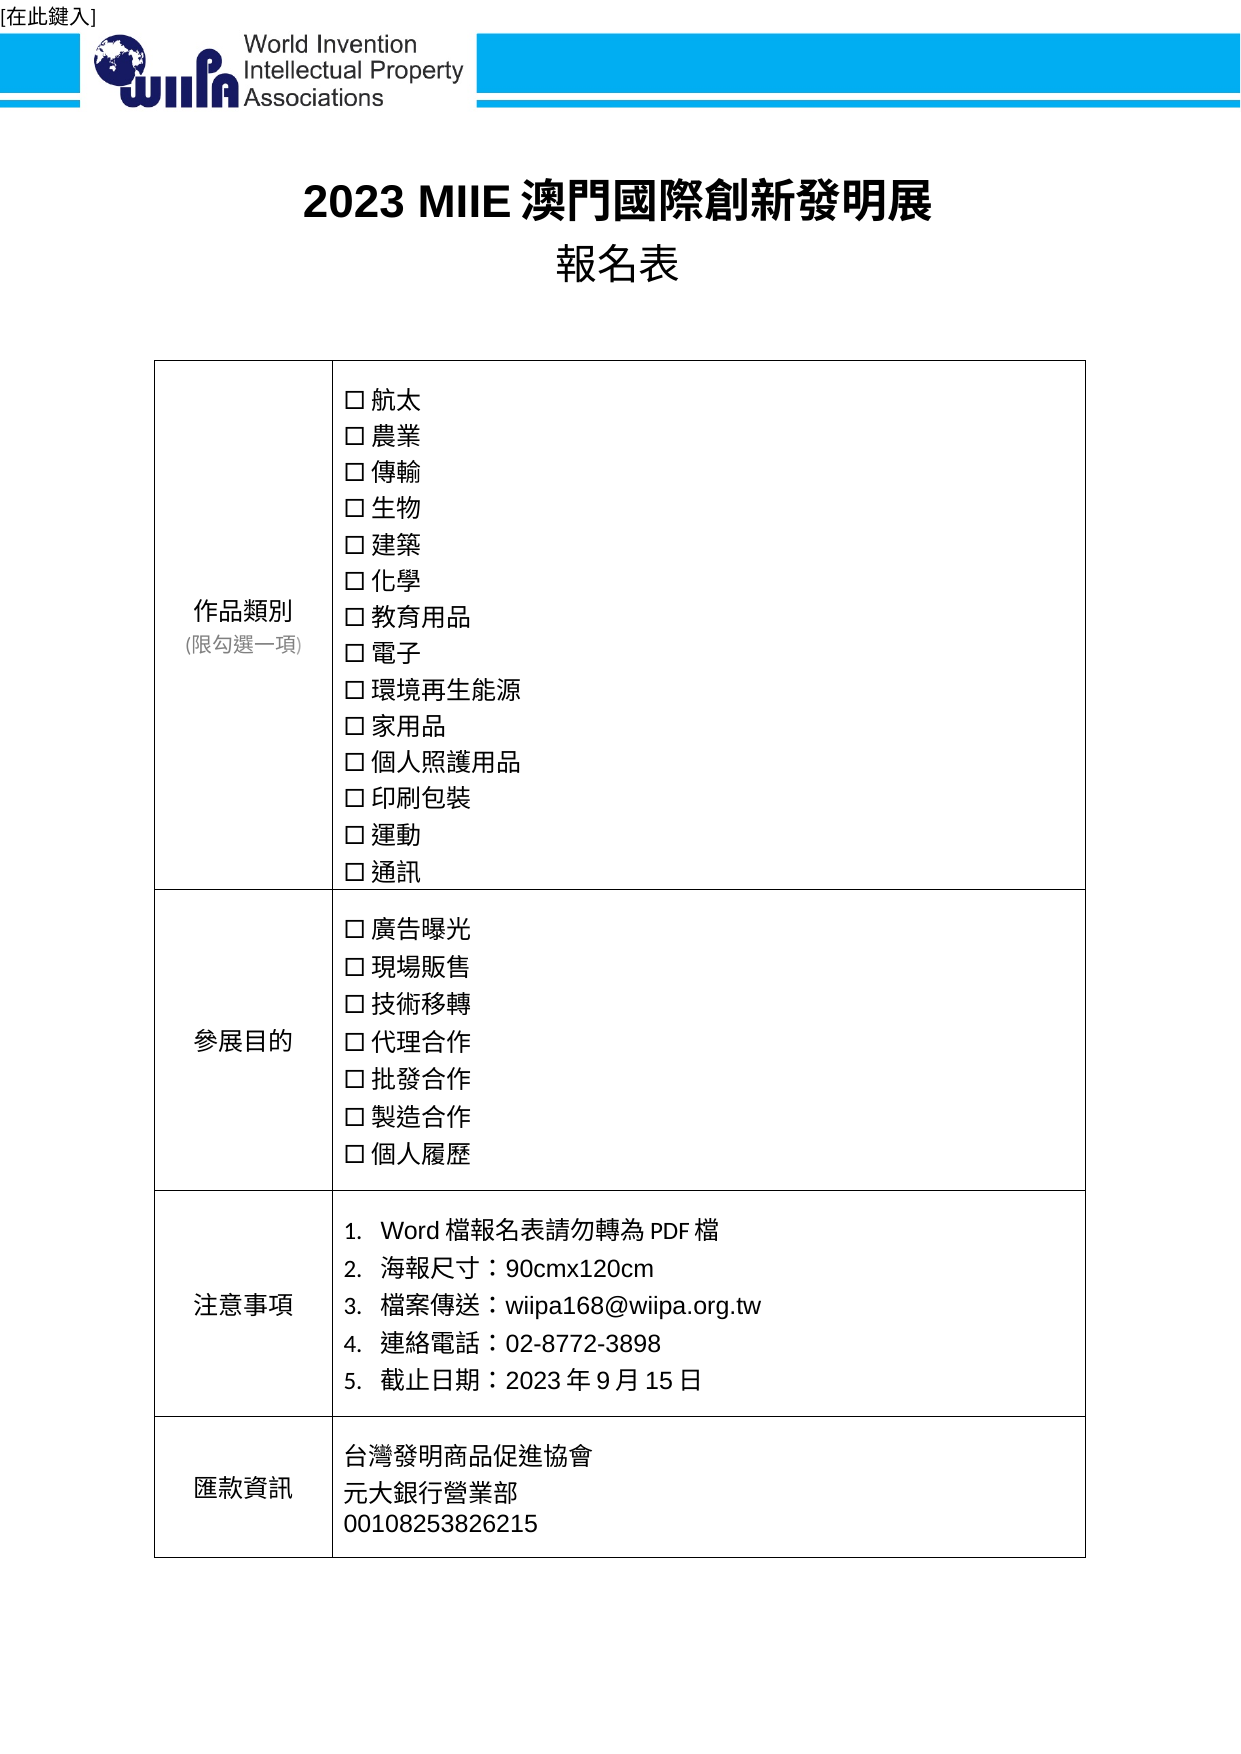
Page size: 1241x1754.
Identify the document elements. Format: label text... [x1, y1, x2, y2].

table_cell 廣告曝光 現場販售 技術移轉 代理合作 批發合作 製造合作 個人履歷 [333, 890, 1085, 1190]
table_cell 台灣發明商品促進協會 元大銀行營業部 00108253826215 [333, 1417, 1085, 1557]
table_cell 匯款資訊 [155, 1417, 332, 1557]
picture [0, 30, 1241, 112]
table_cell Word檔報名表請勿轉為PDF檔 海報尺寸：90cmx120cm 檔案傳送：wiipa168@wiipa.org.tw 連絡電話：02-8772-3898 截止日期：2023年9月15日 [333, 1191, 1085, 1416]
table_cell 參展目的 [155, 890, 332, 1190]
table_header 作品類別 (限勾選一項) [155, 361, 332, 889]
table_header 航太 農業 傳輸 生物 建築 化學 教育用品 電子 環境再生能源 家用品 個人照護用品 印刷包裝 運動 通訊 [333, 361, 1085, 889]
table_cell 注意事項 [155, 1191, 332, 1416]
